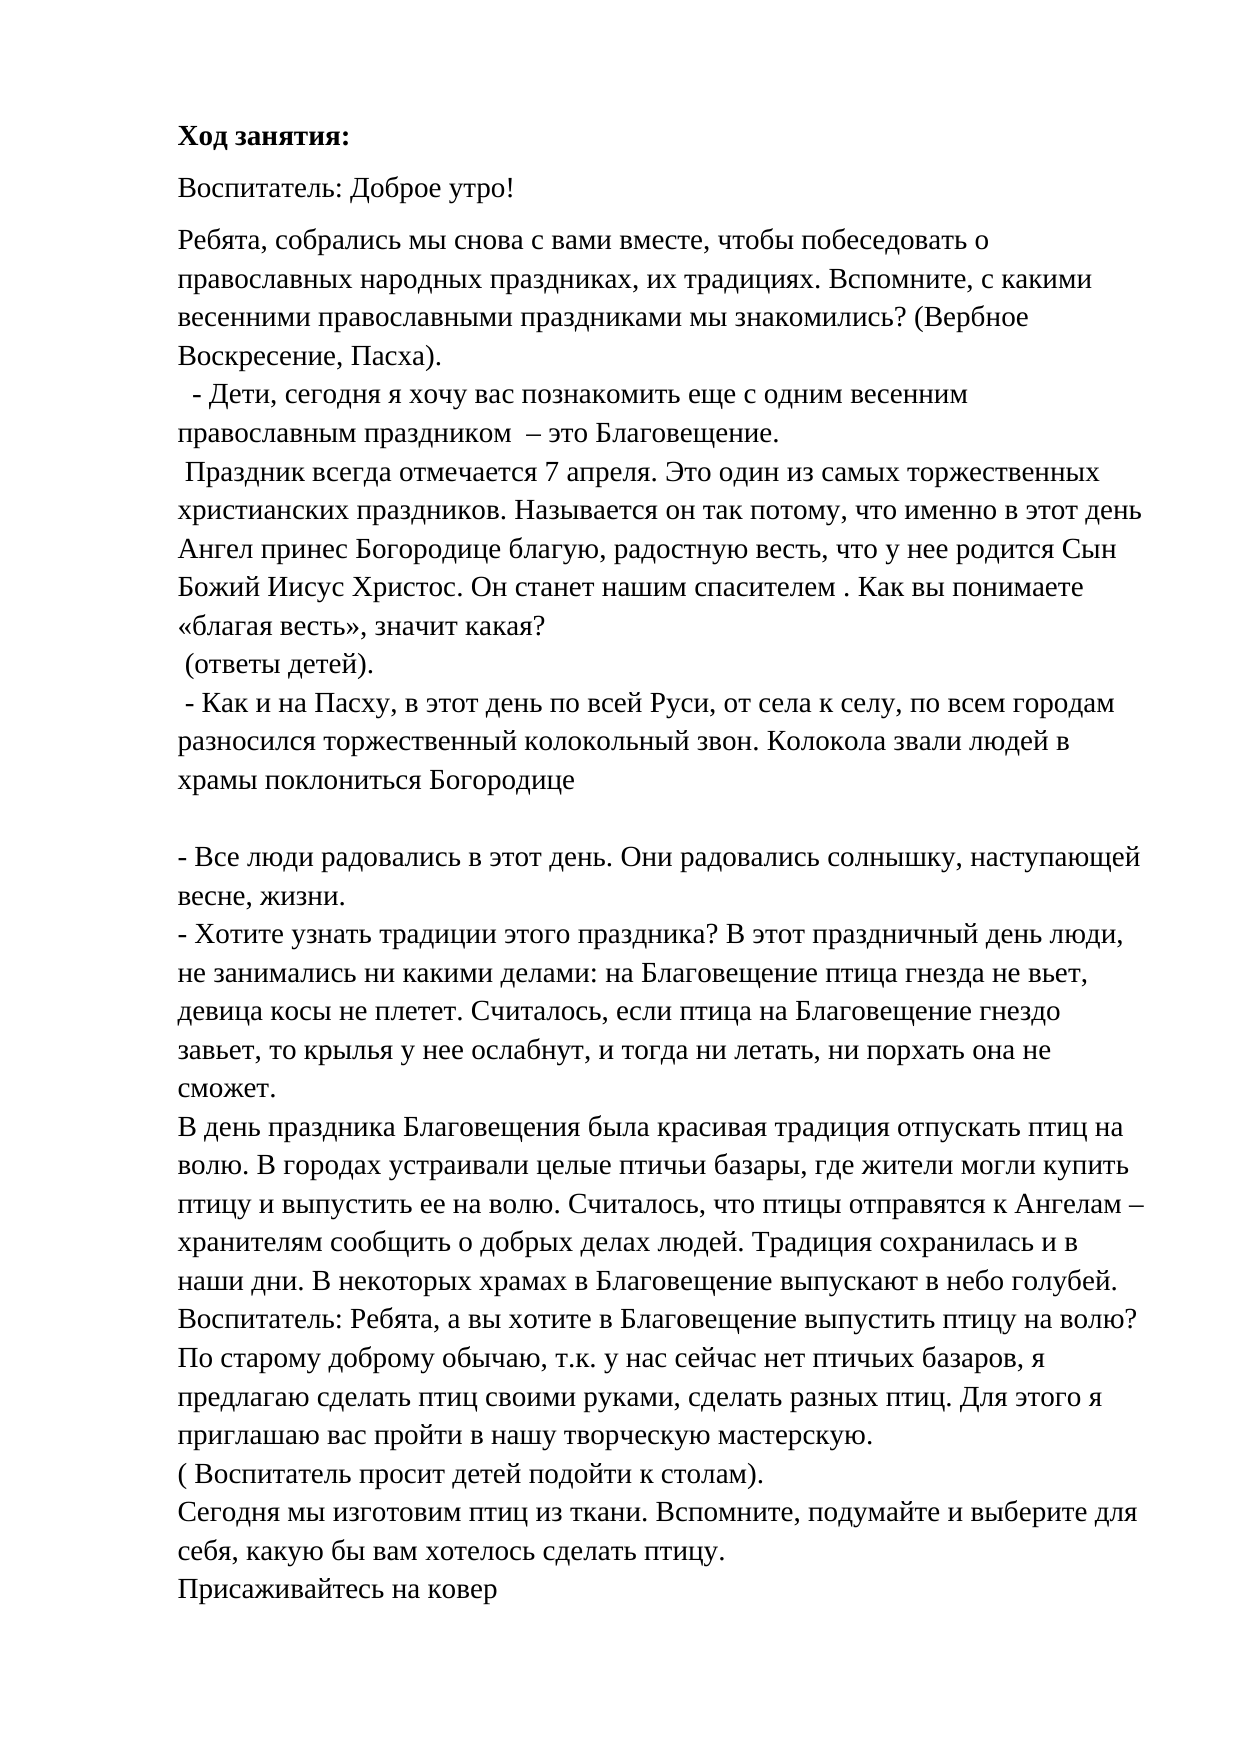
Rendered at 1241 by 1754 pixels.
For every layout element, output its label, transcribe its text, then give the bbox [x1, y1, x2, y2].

text - Как и на Пасху, в этот день по всей Руси, от села к селу, по всем городам разносился торжественный колокольный звон. Колокола звали людей в храмы поклониться Богородице [177, 685, 1152, 796]
text - Дети, сегодня я хочу вас познакомить еще с одним весенним православным праздником – это Благовещение. [177, 377, 1152, 449]
text В день праздника Благовещения была красивая традиция отпускать птиц на волю. В городах устраивали целые птичьи базары, где жители могли купить птицу и выпустить ее на волю. Считалось, что птицы отправятся к Ангелам – хранителям сообщить о добрых делах людей. Традиция сохранилась и в наши дни. В некоторых храмах в Благовещение выпускают в небо голубей. [177, 1109, 1152, 1297]
text Воспитатель: Ребята, а вы хотите в Благовещение выпустить птицу на волю? По старому доброму обычаю, т.к. у нас сейчас нет птичьих базаров, я предлагаю сделать птиц своими руками, сделать разных птиц. Для этого я приглашаю вас пройти в нашу творческую мастерскую. [177, 1302, 1152, 1451]
text (ответы детей). [177, 646, 1152, 680]
text Сегодня мы изготовим птиц из ткани. Вспомните, подумайте и выберите для себя, какую бы вам хотелось сделать птицу. [177, 1494, 1152, 1566]
text - Все люди радовались в этот день. Они радовались солнышку, наступающей весне, жизни. [177, 839, 1152, 911]
text Присаживайтесь на ковер [177, 1571, 1152, 1605]
text Праздник всегда отмечается 7 апреля. Это один из самых торжественных христианских праздников. Называется он так потому, что именно в этот день Ангел принес Богородице благую, радостную весть, что у нее родится Сын Божий Иисус Христос. Он станет нашим спасителем . Как вы понимаете «благая весть», значит какая? [177, 454, 1152, 641]
text Воспитатель: Доброе утро! [177, 170, 1152, 204]
text - Хотите узнать традиции этого праздника? В этот праздничный день люди, не занимались ни какими делами: на Благовещение птица гнезда не вьет, девица косы не плетет. Считалось, если птица на Благовещение гнездо завьет, то крылья у нее ослабнут, и тогда ни летать, ни порхать она не сможет. [177, 916, 1152, 1104]
text Ребята, собрались мы снова с вами вместе, чтобы побеседовать о православных народных праздниках, их традициях. Вспомните, с какими весенними православными праздниками мы знакомились? (Вербное Воскресение, Пасха). [177, 222, 1152, 372]
text ( Воспитатель просит детей подойти к столам). [177, 1456, 1152, 1489]
text Ход занятия: [177, 118, 1152, 152]
